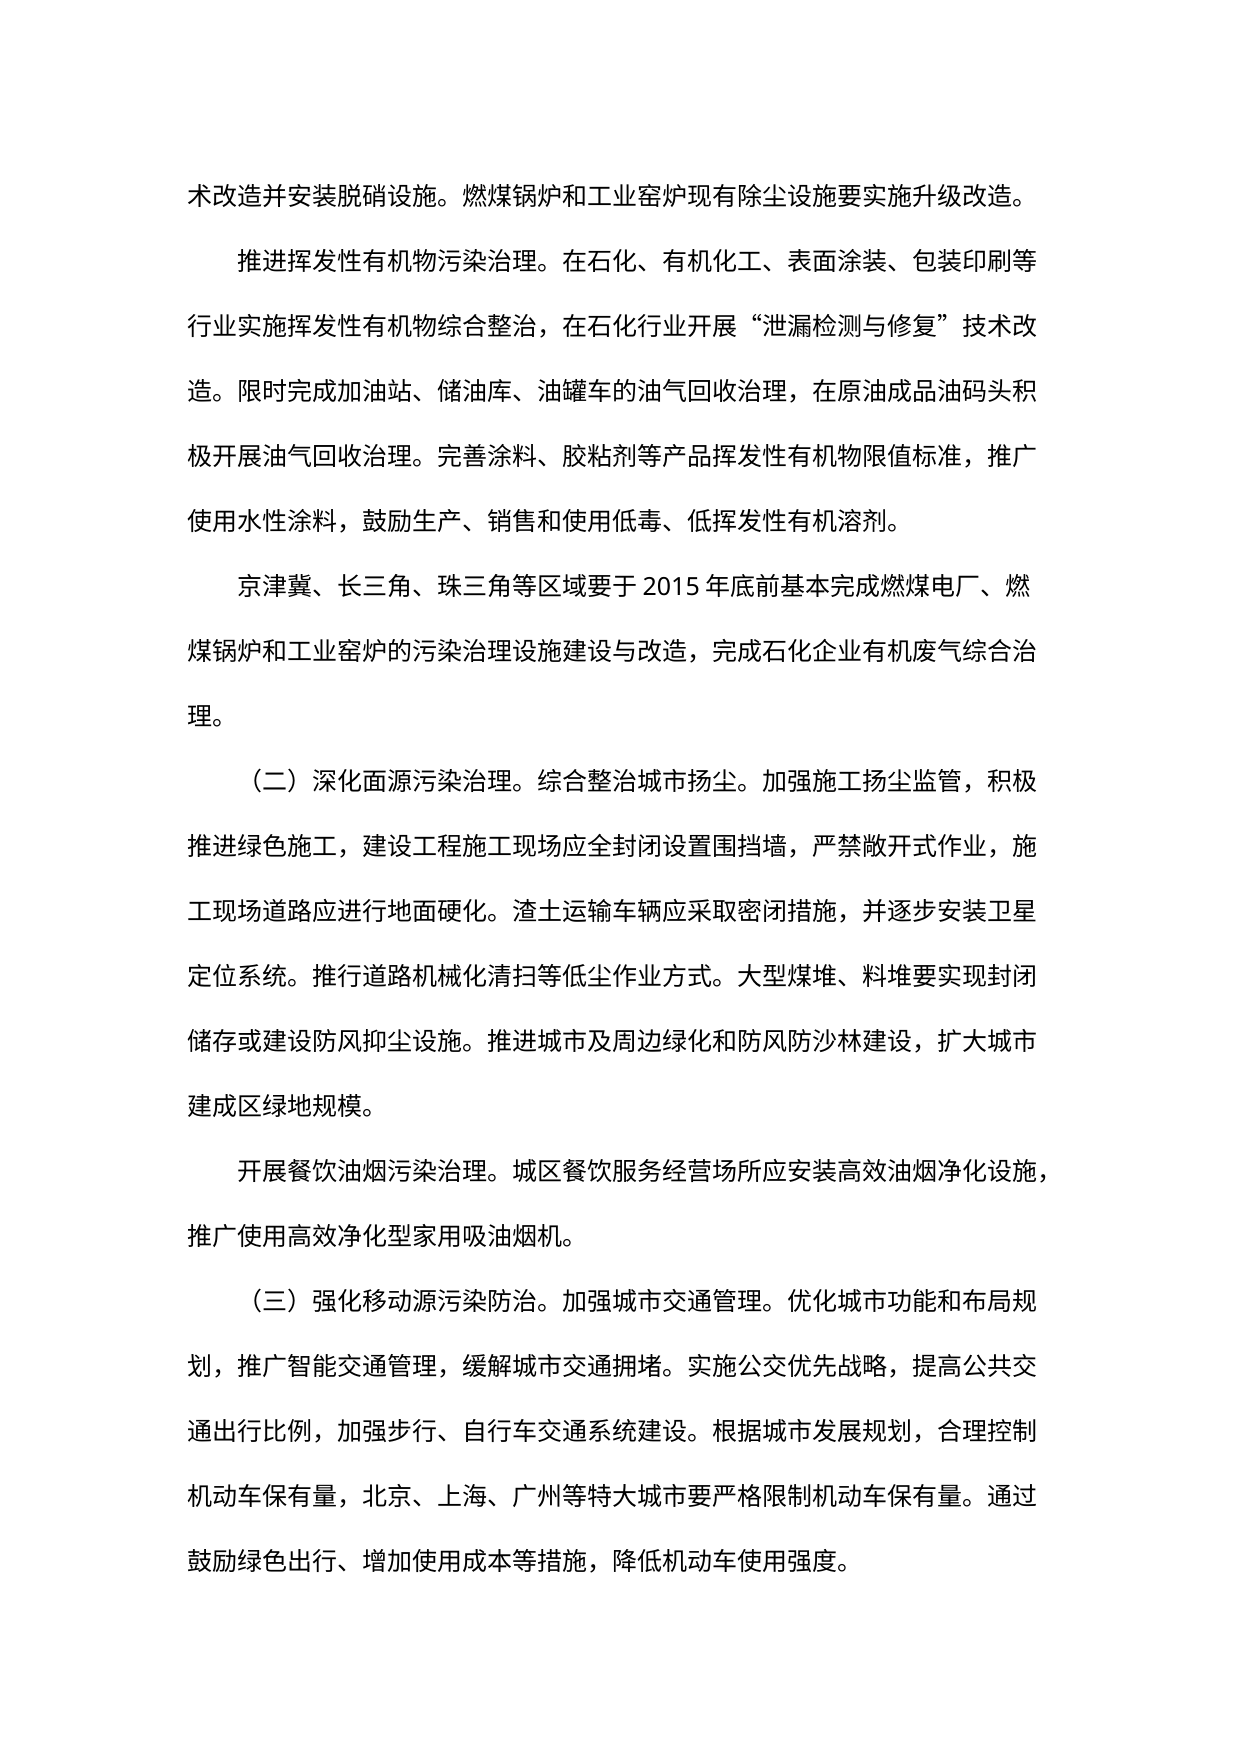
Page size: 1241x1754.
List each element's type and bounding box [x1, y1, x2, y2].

text [187, 162, 1053, 1592]
